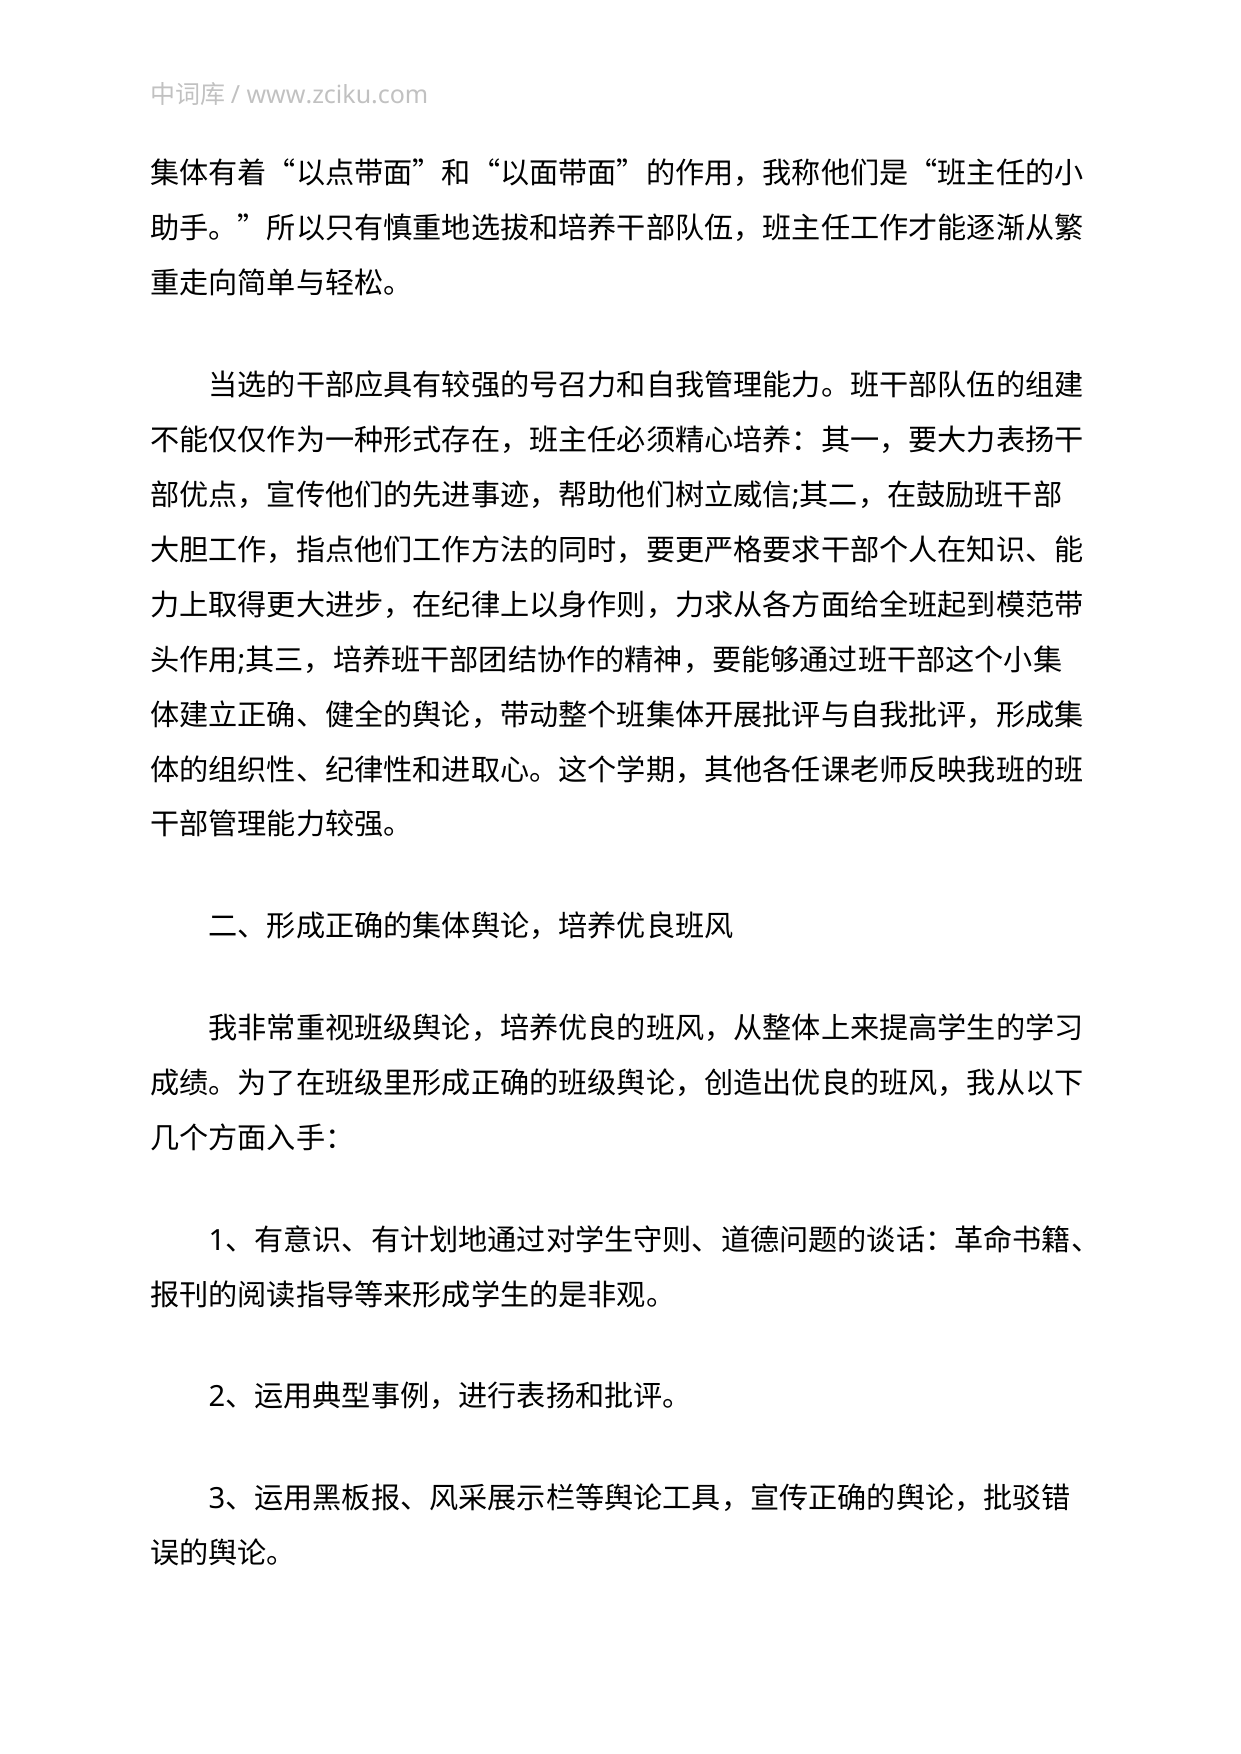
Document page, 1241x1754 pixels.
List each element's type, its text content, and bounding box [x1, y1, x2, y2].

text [150, 150, 1090, 302]
text 我非常重视班级舆论，培养优良的班风，从整体上来提高学生的学习成绩。为了在班级里形成正确的班级舆论，创造出优良的班风，我从以下几个方面入手： [150, 1004, 1090, 1157]
text 当选的干部应具有较强的号召力和自我管理能力。班干部队伍的组建不能仅仅作为一种形式存在，班主任必须精心培养：其一，要大力表扬干部优点，宣传他们的先进事迹，帮助他们树立威信;其二，在鼓励班干部大胆工作，指点他们工作方法的同时，要更严格要求干部个人在知识、能力上取得更大进步，在纪律上以身作则，力求从各方面给全班起到模范带头作用;其三，培养班干部团结协作的精神，要能够通过班干部这个小集体建立正确、健全的舆论，带动整个班集体开展批评与自我批评，形成集体的组织性、纪律性和进取心。这个学期，其他各任课老师反映我班的班干部管理能力较强。 [150, 362, 1090, 843]
text 2、运用典型事例，进行表扬和批评。 [150, 1373, 1090, 1415]
text 3、运用黑板报、风采展示栏等舆论工具，宣传正确的舆论，批驳错误的舆论。 [150, 1475, 1090, 1572]
text 1、有意识、有计划地通过对学生守则、道德问题的谈话：革命书籍、报刊的阅读指导等来形成学生的是非观。 [150, 1216, 1090, 1313]
text 二、形成正确的集体舆论，培养优良班风 [150, 903, 1090, 945]
